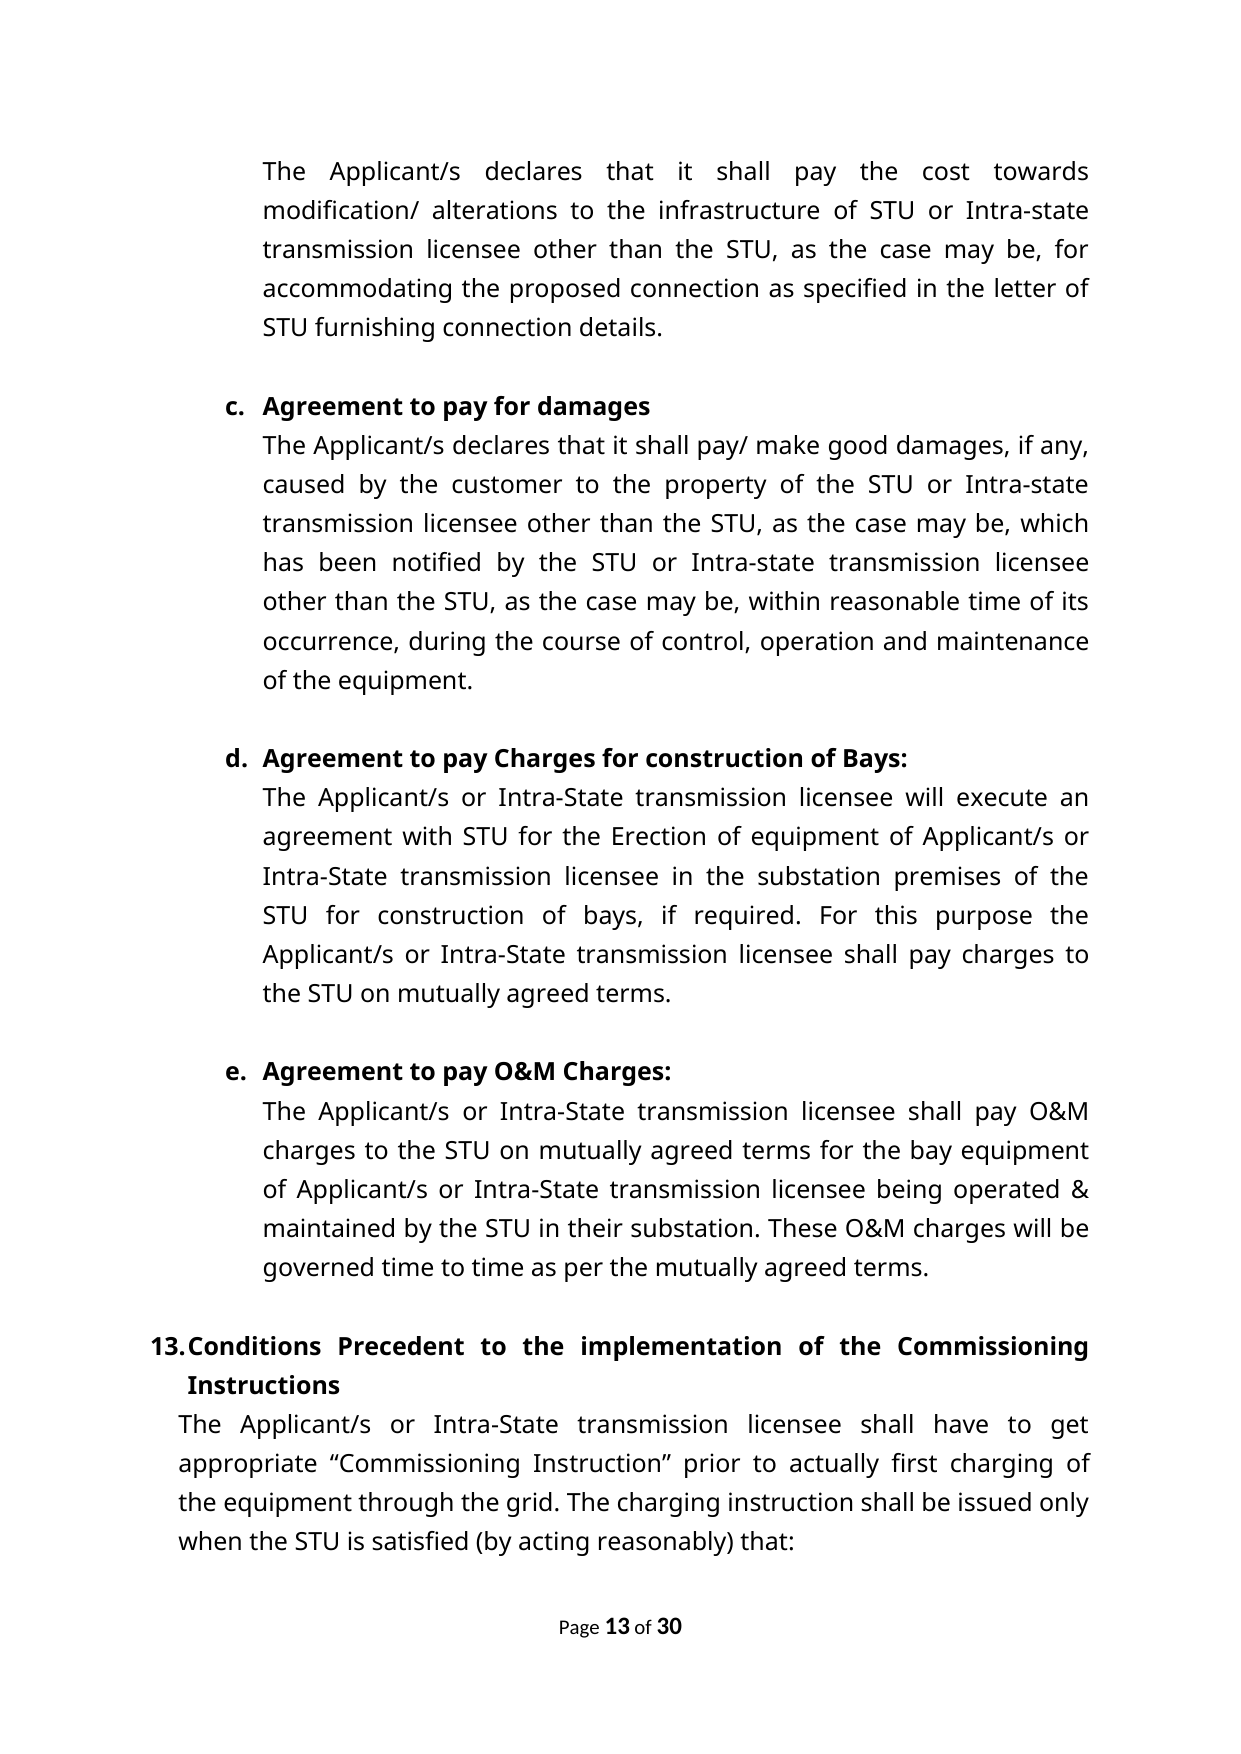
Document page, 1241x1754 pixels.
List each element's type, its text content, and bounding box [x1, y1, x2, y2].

list Agreement to pay O&M Charges: [225, 1054, 1090, 1088]
list Conditions Precedent to the implementation of the Commissioning Instructions [150, 1328, 1090, 1401]
text The Applicant/s declares that it shall pay the cost towards modification/ alterations to the infrastructure of STU or Intra-state transmission licensee other than the STU, as the case may be, for accommodating the proposed connection as specified in the letter of STU furnishing connection details. [262, 153, 1090, 344]
text The Applicant/s or Intra-State transmission licensee shall have to get appropriate “Commissioning Instruction” prior to actually first charging of the equipment through the grid. The charging instruction shall be issued only when the STU is satisfied (by acting reasonably) that: [178, 1406, 1090, 1558]
list Agreement to pay for damages [225, 388, 1090, 422]
list Agreement to pay Charges for construction of Bays: [225, 741, 1090, 775]
text The Applicant/s or Intra-State transmission licensee will execute an agreement with STU for the Erection of equipment of Applicant/s or Intra-State transmission licensee in the substation premises of the STU for construction of bays, if required. For this purpose the Applicant/s or Intra-State transmission licensee shall pay charges to the STU on mutually agreed terms. [262, 780, 1090, 1010]
text The Applicant/s or Intra-State transmission licensee shall pay O&M charges to the STU on mutually agreed terms for the bay equipment of Applicant/s or Intra-State transmission licensee being operated & maintained by the STU in their substation. These O&M charges will be governed time to time as per the mutually agreed terms. [262, 1093, 1090, 1284]
text The Applicant/s declares that it shall pay/ make good damages, if any, caused by the customer to the property of the STU or Intra-state transmission licensee other than the STU, as the case may be, which has been notified by the STU or Intra-state transmission licensee other than the STU, as the case may be, within reasonable time of its occurrence, during the course of control, operation and maintenance of the equipment. [262, 427, 1090, 696]
